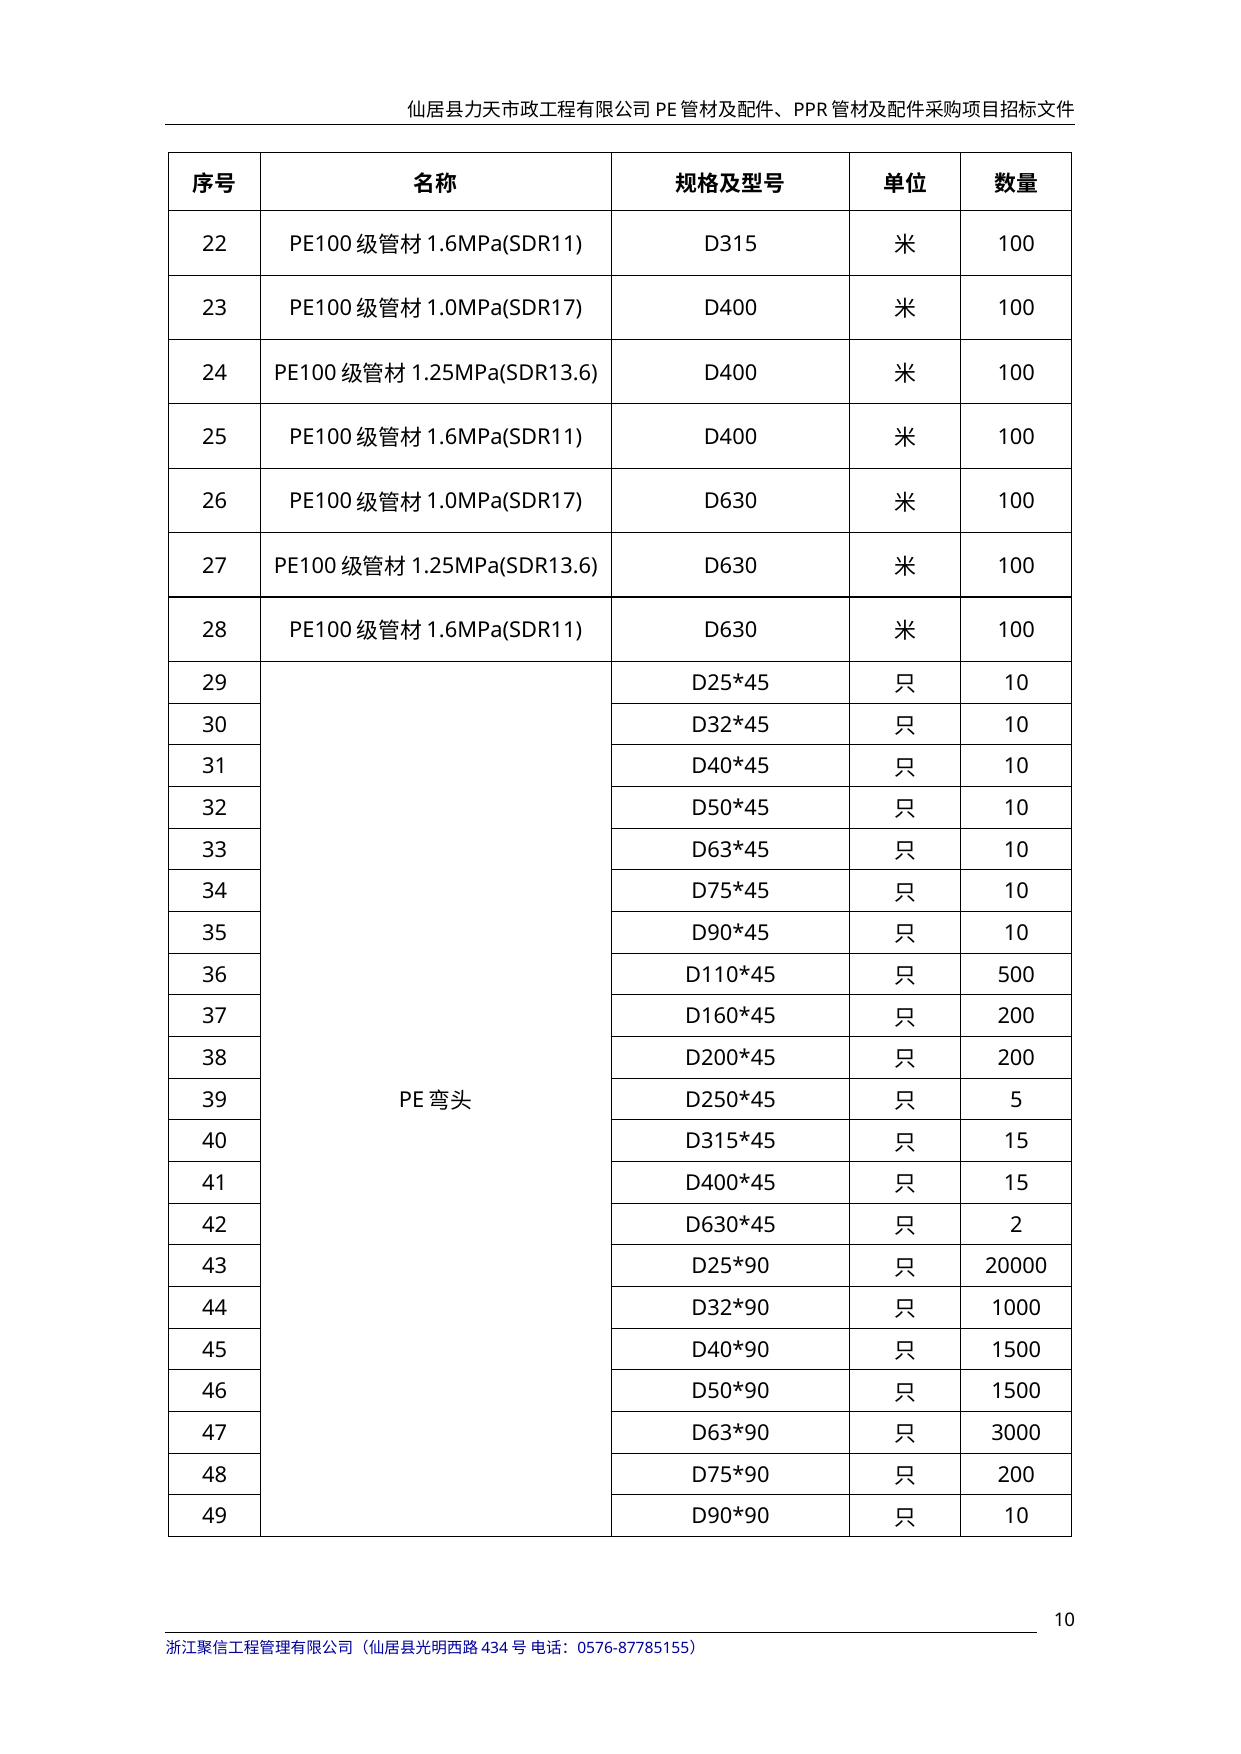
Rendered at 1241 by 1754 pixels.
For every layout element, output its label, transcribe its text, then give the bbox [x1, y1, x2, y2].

table_cell 100 [961, 276, 1071, 339]
table_cell 米 [850, 211, 960, 274]
table_cell 只 [850, 1037, 960, 1077]
table_cell 22 [169, 211, 260, 274]
table_header 名称 [261, 153, 611, 210]
table_cell D75*45 [612, 870, 849, 911]
table_cell 36 [169, 954, 260, 994]
table_cell 27 [169, 533, 260, 596]
table_cell 3000 [961, 1412, 1071, 1452]
table_cell D630*45 [612, 1204, 849, 1244]
table_cell 35 [169, 912, 260, 952]
table_cell 只 [850, 870, 960, 911]
table_cell 只 [850, 1245, 960, 1286]
table_cell D32*45 [612, 704, 849, 744]
table_cell 10 [961, 912, 1071, 952]
table_cell 15 [961, 1120, 1071, 1161]
table_cell 只 [850, 829, 960, 869]
table_cell 10 [961, 870, 1071, 911]
table_cell 44 [169, 1287, 260, 1327]
table_cell 24 [169, 340, 260, 403]
table_cell 只 [850, 787, 960, 827]
table_cell 100 [961, 533, 1071, 596]
table_cell 33 [169, 829, 260, 869]
table_cell 只 [850, 1162, 960, 1202]
table_cell 200 [961, 1037, 1071, 1077]
table_cell PE100级管材1.6MPa(SDR11) [261, 211, 611, 274]
table_cell D630 [612, 469, 849, 532]
table_cell D75*90 [612, 1454, 849, 1494]
table_cell D63*90 [612, 1412, 849, 1452]
table_cell 29 [169, 662, 260, 702]
table_cell 25 [169, 404, 260, 468]
table_cell D63*45 [612, 829, 849, 869]
table_cell D400*45 [612, 1162, 849, 1202]
table_cell 10 [961, 704, 1071, 744]
table_cell 32 [169, 787, 260, 827]
table_cell D50*90 [612, 1370, 849, 1411]
table_cell PE100级管材1.6MPa(SDR11) [261, 404, 611, 468]
table_cell D50*45 [612, 787, 849, 827]
table_cell 只 [850, 1204, 960, 1244]
table_cell 47 [169, 1412, 260, 1452]
table_header 单位 [850, 153, 960, 210]
table_cell 只 [850, 745, 960, 786]
table_cell 米 [850, 404, 960, 468]
table_cell D40*90 [612, 1329, 849, 1369]
table_cell 只 [850, 1329, 960, 1369]
table_cell 30 [169, 704, 260, 744]
table_cell PE弯头 [261, 662, 611, 1536]
table_cell 40 [169, 1120, 260, 1161]
table_cell 10 [961, 662, 1071, 702]
table_cell D40*45 [612, 745, 849, 786]
table_cell 只 [850, 1287, 960, 1327]
table_cell D90*45 [612, 912, 849, 952]
table_cell D400 [612, 276, 849, 339]
table_cell D250*45 [612, 1079, 849, 1119]
table_cell 200 [961, 995, 1071, 1036]
table_cell 1000 [961, 1287, 1071, 1327]
table_cell PE100级管材1.0MPa(SDR17) [261, 469, 611, 532]
table_cell 28 [169, 598, 260, 661]
table_cell 15 [961, 1162, 1071, 1202]
table_cell 只 [850, 704, 960, 744]
table_cell 100 [961, 469, 1071, 532]
table_cell 1500 [961, 1329, 1071, 1369]
table_cell 只 [850, 662, 960, 702]
table_cell D315 [612, 211, 849, 274]
table_cell 米 [850, 598, 960, 661]
table_cell D90*90 [612, 1495, 849, 1536]
table_cell D400 [612, 404, 849, 468]
table_cell 39 [169, 1079, 260, 1119]
table_header 数量 [961, 153, 1071, 210]
table_cell D315*45 [612, 1120, 849, 1161]
table_cell 41 [169, 1162, 260, 1202]
table_cell 只 [850, 1412, 960, 1452]
table_cell 只 [850, 1120, 960, 1161]
table_cell 5 [961, 1079, 1071, 1119]
table_cell 只 [850, 1495, 960, 1536]
table_cell PE100级管材1.25MPa(SDR13.6) [261, 533, 611, 596]
table_cell 只 [850, 1370, 960, 1411]
table_cell 23 [169, 276, 260, 339]
table_cell 26 [169, 469, 260, 532]
table_cell 10 [961, 829, 1071, 869]
table_cell 1500 [961, 1370, 1071, 1411]
table_cell PE100级管材1.0MPa(SDR17) [261, 276, 611, 339]
table_cell 只 [850, 995, 960, 1036]
table_header 序号 [169, 153, 260, 210]
table_cell 10 [961, 745, 1071, 786]
table_cell 100 [961, 598, 1071, 661]
table_cell 只 [850, 954, 960, 994]
table_cell 只 [850, 1079, 960, 1119]
table_cell D160*45 [612, 995, 849, 1036]
table_cell 37 [169, 995, 260, 1036]
table_cell 米 [850, 533, 960, 596]
table_cell 43 [169, 1245, 260, 1286]
table_cell 42 [169, 1204, 260, 1244]
table_cell 500 [961, 954, 1071, 994]
table_cell PE100级管材1.6MPa(SDR11) [261, 598, 611, 661]
table_cell 200 [961, 1454, 1071, 1494]
table_cell 34 [169, 870, 260, 911]
table_cell 10 [961, 1495, 1071, 1536]
table_cell D32*90 [612, 1287, 849, 1327]
table_cell 只 [850, 1454, 960, 1494]
table_cell D25*90 [612, 1245, 849, 1286]
table_header 规格及型号 [612, 153, 849, 210]
table_cell D630 [612, 598, 849, 661]
table_cell 2 [961, 1204, 1071, 1244]
table_cell PE100级管材1.25MPa(SDR13.6) [261, 340, 611, 403]
table_cell 100 [961, 404, 1071, 468]
table_cell D200*45 [612, 1037, 849, 1077]
table_cell 48 [169, 1454, 260, 1494]
table_cell 100 [961, 211, 1071, 274]
table_cell 46 [169, 1370, 260, 1411]
table_cell 只 [850, 912, 960, 952]
table_cell 38 [169, 1037, 260, 1077]
table_cell D400 [612, 340, 849, 403]
table_cell 45 [169, 1329, 260, 1369]
table_cell D25*45 [612, 662, 849, 702]
table_cell 20000 [961, 1245, 1071, 1286]
table_cell 49 [169, 1495, 260, 1536]
table_cell 10 [961, 787, 1071, 827]
table_cell 米 [850, 469, 960, 532]
table_cell 100 [961, 340, 1071, 403]
table_cell D110*45 [612, 954, 849, 994]
table_cell 米 [850, 340, 960, 403]
table_cell D630 [612, 533, 849, 596]
table_cell 米 [850, 276, 960, 339]
table_cell 31 [169, 745, 260, 786]
